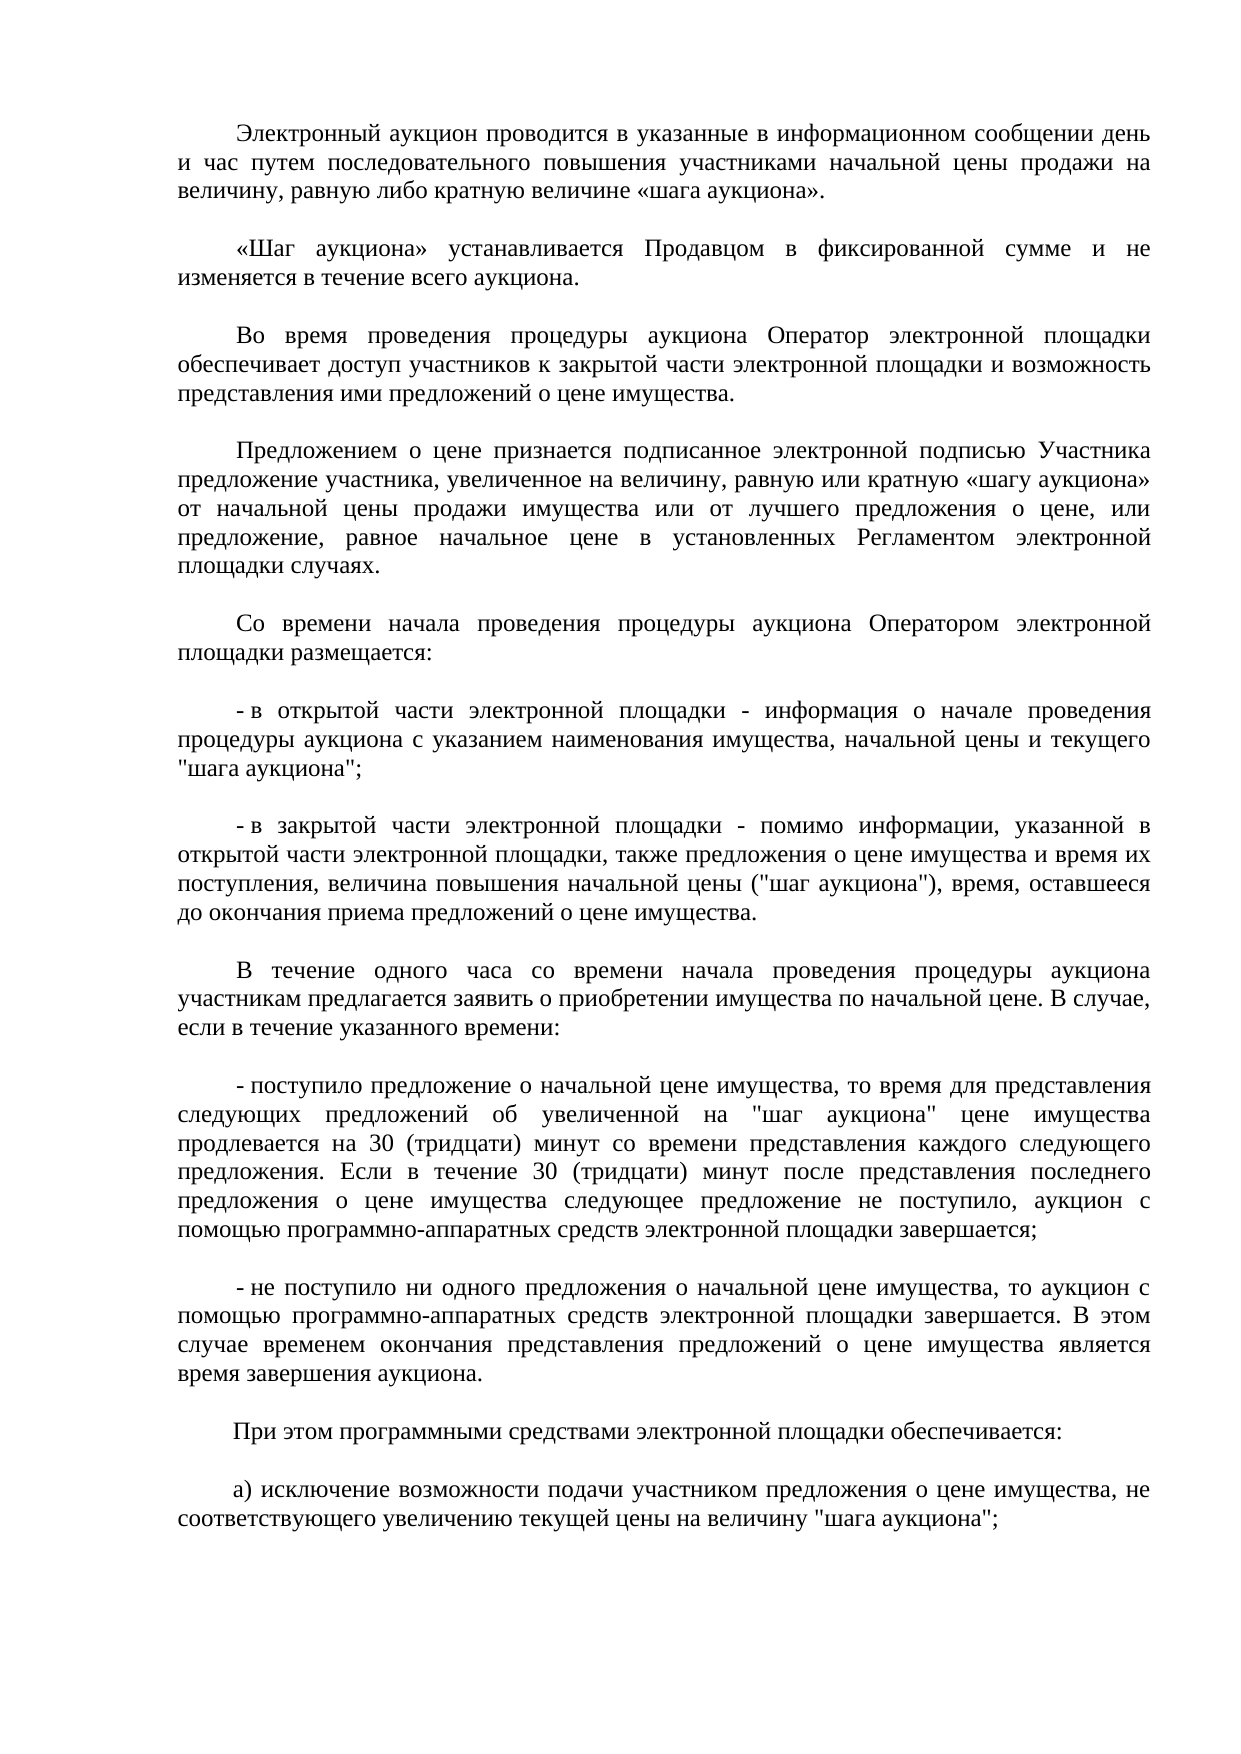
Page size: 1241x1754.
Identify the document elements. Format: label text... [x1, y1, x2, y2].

text Во время проведения процедуры аукциона Оператор электронной площадки обеспечивает доступ участников к закрытой части электронной площадки и возможность представления ими предложений о цене имущества. [177, 320, 1152, 406]
text «Шаг аукциона» устанавливается Продавцом в фиксированной сумме и не изменяется в течение всего аукциона. [177, 233, 1152, 291]
text - поступило предложение о начальной цене имущества, то время для представления следующих предложений об увеличенной на "шаг аукциона" цене имущества продлевается на 30 (тридцати) минут со времени представления каждого следующего предложения. Если в течение 30 (тридцати) минут после представления последнего предложения о цене имущества следующее предложение не поступило, аукцион с помощью программно-аппаратных средств электронной площадки завершается; [177, 1070, 1152, 1243]
text В течение одного часа со времени начала проведения процедуры аукциона участникам предлагается заявить о приобретении имущества по начальной цене. В случае, если в течение указанного времени: [177, 955, 1152, 1041]
text - в открытой части электронной площадки - информация о начале проведения процедуры аукциона с указанием наименования имущества, начальной цены и текущего "шага аукциона"; [177, 695, 1152, 781]
text - в закрытой части электронной площадки - помимо информации, указанной в открытой части электронной площадки, также предложения о цене имущества и время их поступления, величина повышения начальной цены ("шаг аукциона"), время, оставшееся до окончания приема предложений о цене имущества. [177, 811, 1152, 926]
text - не поступило ни одного предложения о начальной цене имущества, то аукцион с помощью программно-аппаратных средств электронной площадки завершается. В этом случае временем окончания представления предложений о цене имущества является время завершения аукциона. [177, 1272, 1152, 1387]
text а) исключение возможности подачи участником предложения о цене имущества, не соответствующего увеличению текущей цены на величину "шага аукциона"; [177, 1474, 1152, 1531]
text При этом программными средствами электронной площадки обеспечивается: [177, 1416, 1152, 1445]
text Электронный аукцион проводится в указанные в информационном сообщении день и час путем последовательного повышения участниками начальной цены продажи на величину, равную либо кратную величине «шага аукциона». [177, 118, 1152, 204]
text Со времени начала проведения процедуры аукциона Оператором электронной площадки размещается: [177, 608, 1152, 666]
text Предложением о цене признается подписанное электронной подписью Участника предложение участника, увеличенное на величину, равную или кратную «шагу аукциона» от начальной цены продажи имущества или от лучшего предложения о цене, или предложение, равное начальное цене в установленных Регламентом электронной площадки случаях. [177, 436, 1152, 579]
